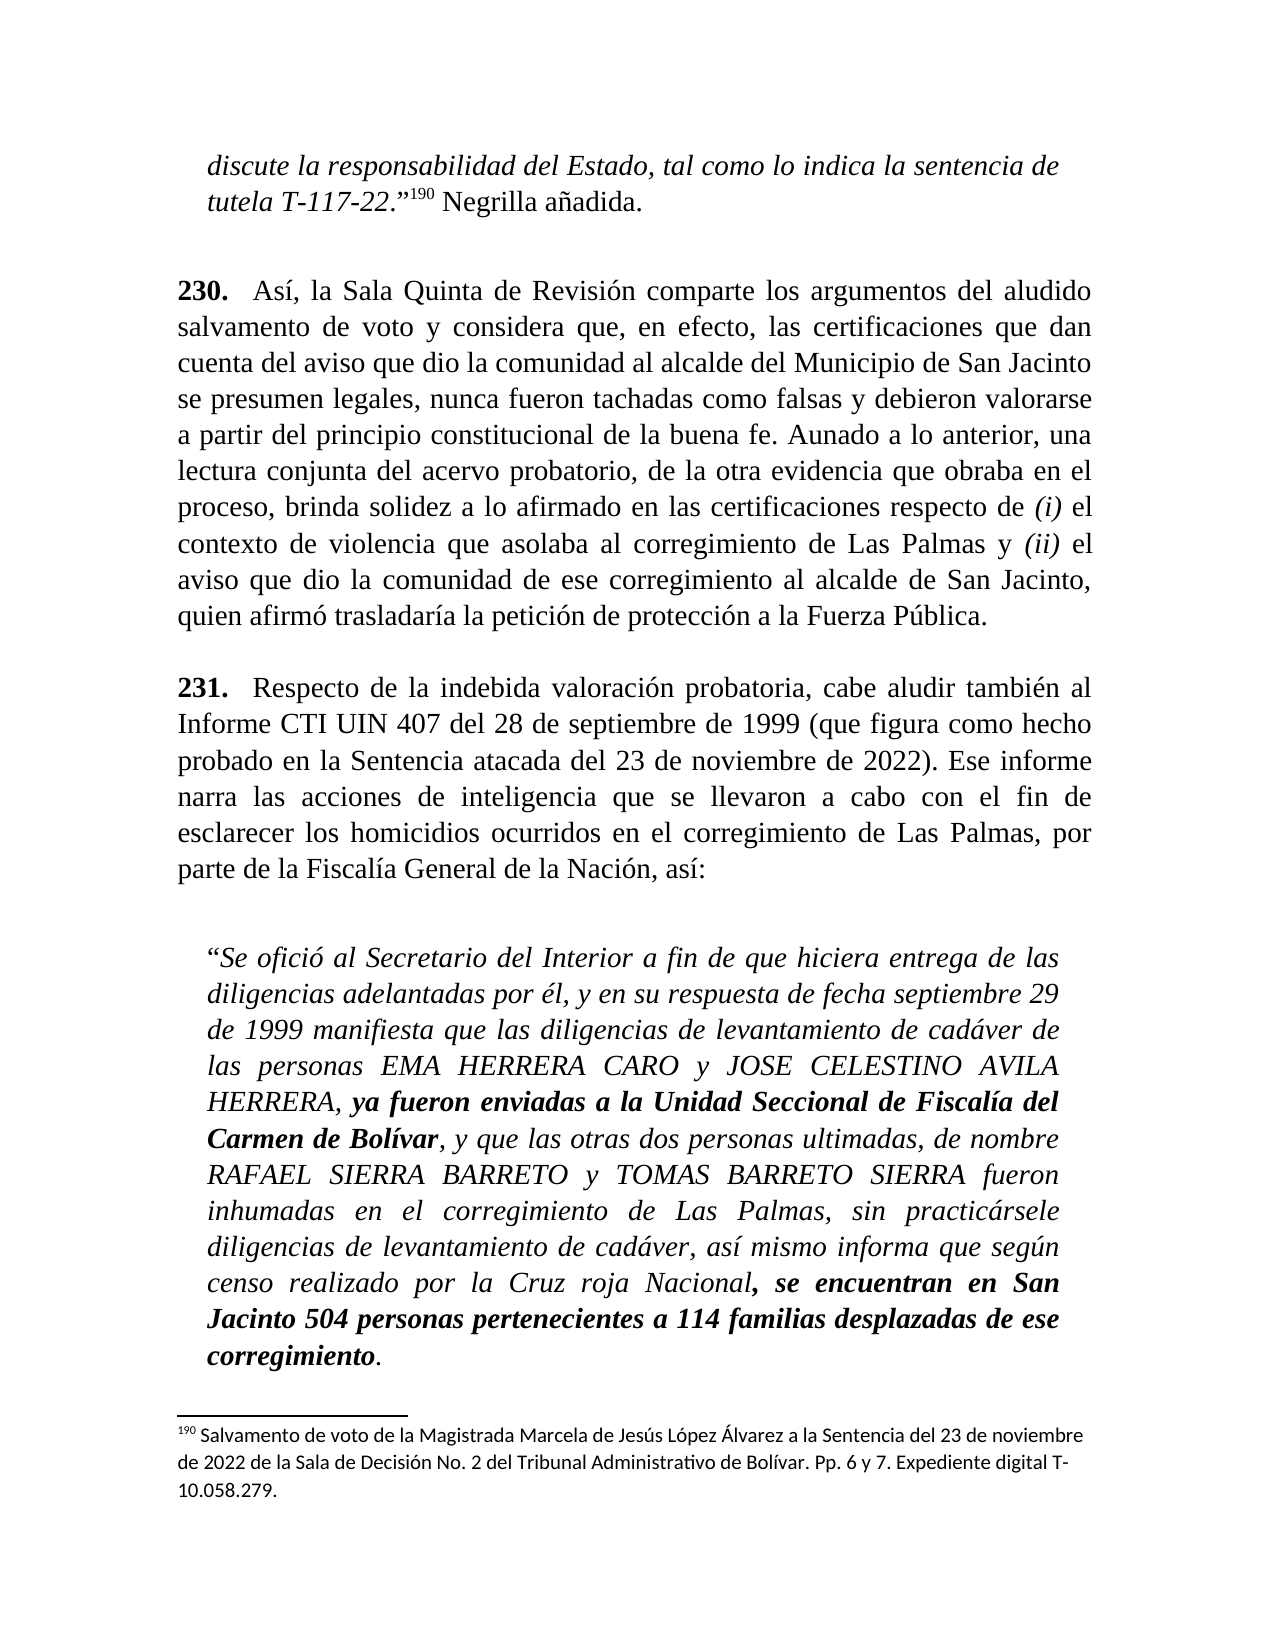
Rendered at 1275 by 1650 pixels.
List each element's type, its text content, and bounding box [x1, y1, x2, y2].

list “Se ofició al Secretario del Interior a fin de que hiciera entrega de las diligencias adelantadas por él, y en su respuesta de fecha septiembre 29 de 1999 manifiesta que las diligencias de levantamiento de cadáver de las personas EMA HERRERA CARO y JOSE CELESTINO AVILA HERRERA, ya fueron enviadas a la Unidad Seccional de Fiscalía del Carmen de Bolívar, y que las otras dos personas ultimadas, de nombre RAFAEL SIERRA BARRETO y TOMAS BARRETO SIERRA fueron inhumadas en el corregimiento de Las Palmas, sin practicársele diligencias de levantamiento de cadáver, así mismo informa que según censo realizado por la Cruz roja Nacional, se encuentran en San Jacinto 504 personas pertenecientes a 114 familias desplazadas de ese corregimiento. [207, 940, 1063, 1371]
list Así, la Sala Quinta de Revisión comparte los argumentos del aludido salvamento de voto y considera que, en efecto, las certificaciones que dan cuenta del aviso que dio la comunidad al alcalde del Municipio de San Jacinto se presumen legales, nunca fueron tachadas como falsas y debieron valorarse a partir del principio constitucional de la buena fe. Aunado a lo anterior, una lectura conjunta del acervo probatorio, de la otra evidencia que obraba en el proceso, brinda solidez a lo afirmado en las certificaciones respecto de (i) el contexto de violencia que asolaba al corregimiento de Las Palmas y (ii) el aviso que dio la comunidad de ese corregimiento al alcalde de San Jacinto, quien afirmó trasladaría la petición de protección a la Fuerza Pública. [177, 273, 1093, 632]
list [207, 148, 1063, 217]
list Respecto de la indebida valoración probatoria, cabe aludir también al Informe CTI UIN 407 del 28 de septiembre de 1999 (que figura como hecho probado en la Sentencia atacada del 23 de noviembre de 2022). Ese informe narra las acciones de inteligencia que se llevaron a cabo con el fin de esclarecer los homicidios ocurridos en el corregimiento de Las Palmas, por parte de la Fiscalía General de la Nación, así: [177, 670, 1093, 884]
